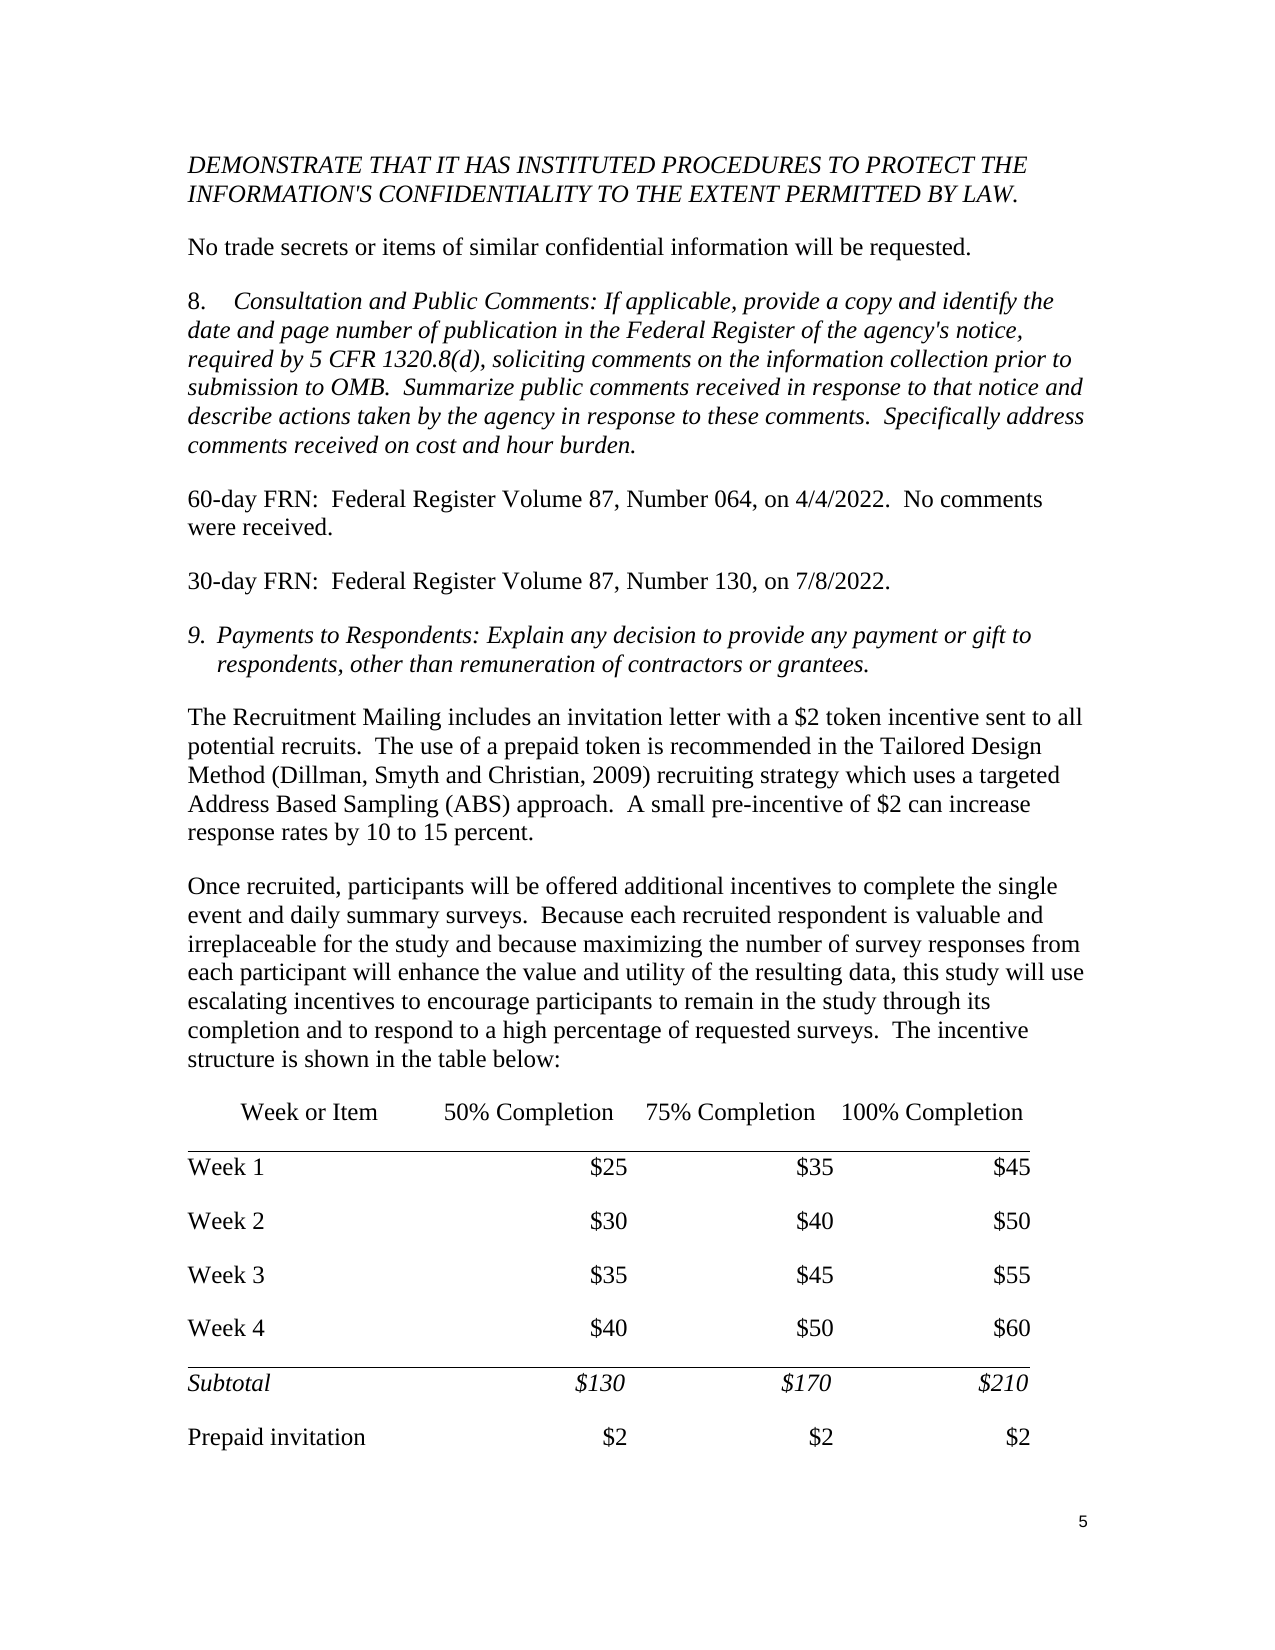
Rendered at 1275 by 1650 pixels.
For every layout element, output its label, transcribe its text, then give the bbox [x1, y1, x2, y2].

table_cell $210 [834, 1368, 1030, 1422]
table_cell Prepaid invitation [188, 1422, 430, 1476]
table_header 100% Completion [834, 1098, 1030, 1151]
table_cell $50 [627, 1314, 833, 1367]
table_header 50% Completion [430, 1098, 627, 1151]
table_cell $170 [627, 1368, 833, 1422]
table_cell $25 [430, 1152, 627, 1206]
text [187, 150, 1087, 207]
table_cell $2 [834, 1422, 1030, 1476]
table_cell Subtotal [188, 1368, 430, 1422]
table_cell $35 [430, 1260, 627, 1313]
table_cell $2 [627, 1422, 833, 1476]
table_cell Week 1 [188, 1152, 430, 1206]
table_cell $35 [627, 1152, 833, 1206]
list Payments to Respondents: Explain any decision to provide any payment or gift to respondents, other than remuneration of contractors or grantees. [187, 620, 1087, 677]
table_header 75% Completion [627, 1098, 833, 1151]
table_cell $60 [834, 1314, 1030, 1367]
table_cell Week 3 [188, 1260, 430, 1313]
table_cell $55 [834, 1260, 1030, 1313]
text No trade secrets or items of similar confidential information will be requested. [187, 232, 1087, 261]
text The Recruitment Mailing includes an invitation letter with a $2 token incentive sent to all potential recruits. The use of a prepaid token is recommended in the Tailored Design Method (Dillman, Smyth and Christian, 2009) recruiting strategy which uses a targeted Address Based Sampling (ABS) approach. A small pre-incentive of $2 can increase response rates by 10 to 15 percent. [187, 702, 1087, 846]
table_cell $2 [430, 1422, 627, 1476]
text Once recruited, participants will be offered additional incentives to complete the single event and daily summary surveys. Because each recruited respondent is valuable and irreplaceable for the study and because maximizing the number of survey responses from each participant will enhance the value and utility of the resulting data, this study will use escalating incentives to encourage participants to remain in the study through its completion and to respond to a high percentage of requested surveys. The incentive structure is shown in the table below: [187, 871, 1087, 1072]
table_cell Week 2 [188, 1206, 430, 1260]
table_cell $130 [430, 1368, 627, 1422]
table_cell $50 [834, 1206, 1030, 1260]
table_cell Week 4 [188, 1314, 430, 1367]
table_cell $45 [627, 1260, 833, 1313]
table_cell $30 [430, 1206, 627, 1260]
table_cell $45 [834, 1152, 1030, 1206]
table_cell $40 [627, 1206, 833, 1260]
table_cell $40 [430, 1314, 627, 1367]
text 30-day FRN: Federal Register Volume 87, Number 130, on 7/8/2022. [187, 566, 1087, 595]
table_header Week or Item [188, 1098, 430, 1151]
text 8. Consultation and Public Comments: If applicable, provide a copy and identify the date and page number of publication in the Federal Register of the agency's notice, required by 5 CFR 1320.8(d), soliciting comments on the information collection prior to submission to OMB. Summarize public comments received in response to that notice and describe actions taken by the agency in response to these comments. Specifically address comments received on cost and hour burden. [187, 286, 1087, 459]
text 60-day FRN: Federal Register Volume 87, Number 064, on 4/4/2022. No comments were received. [187, 484, 1087, 541]
